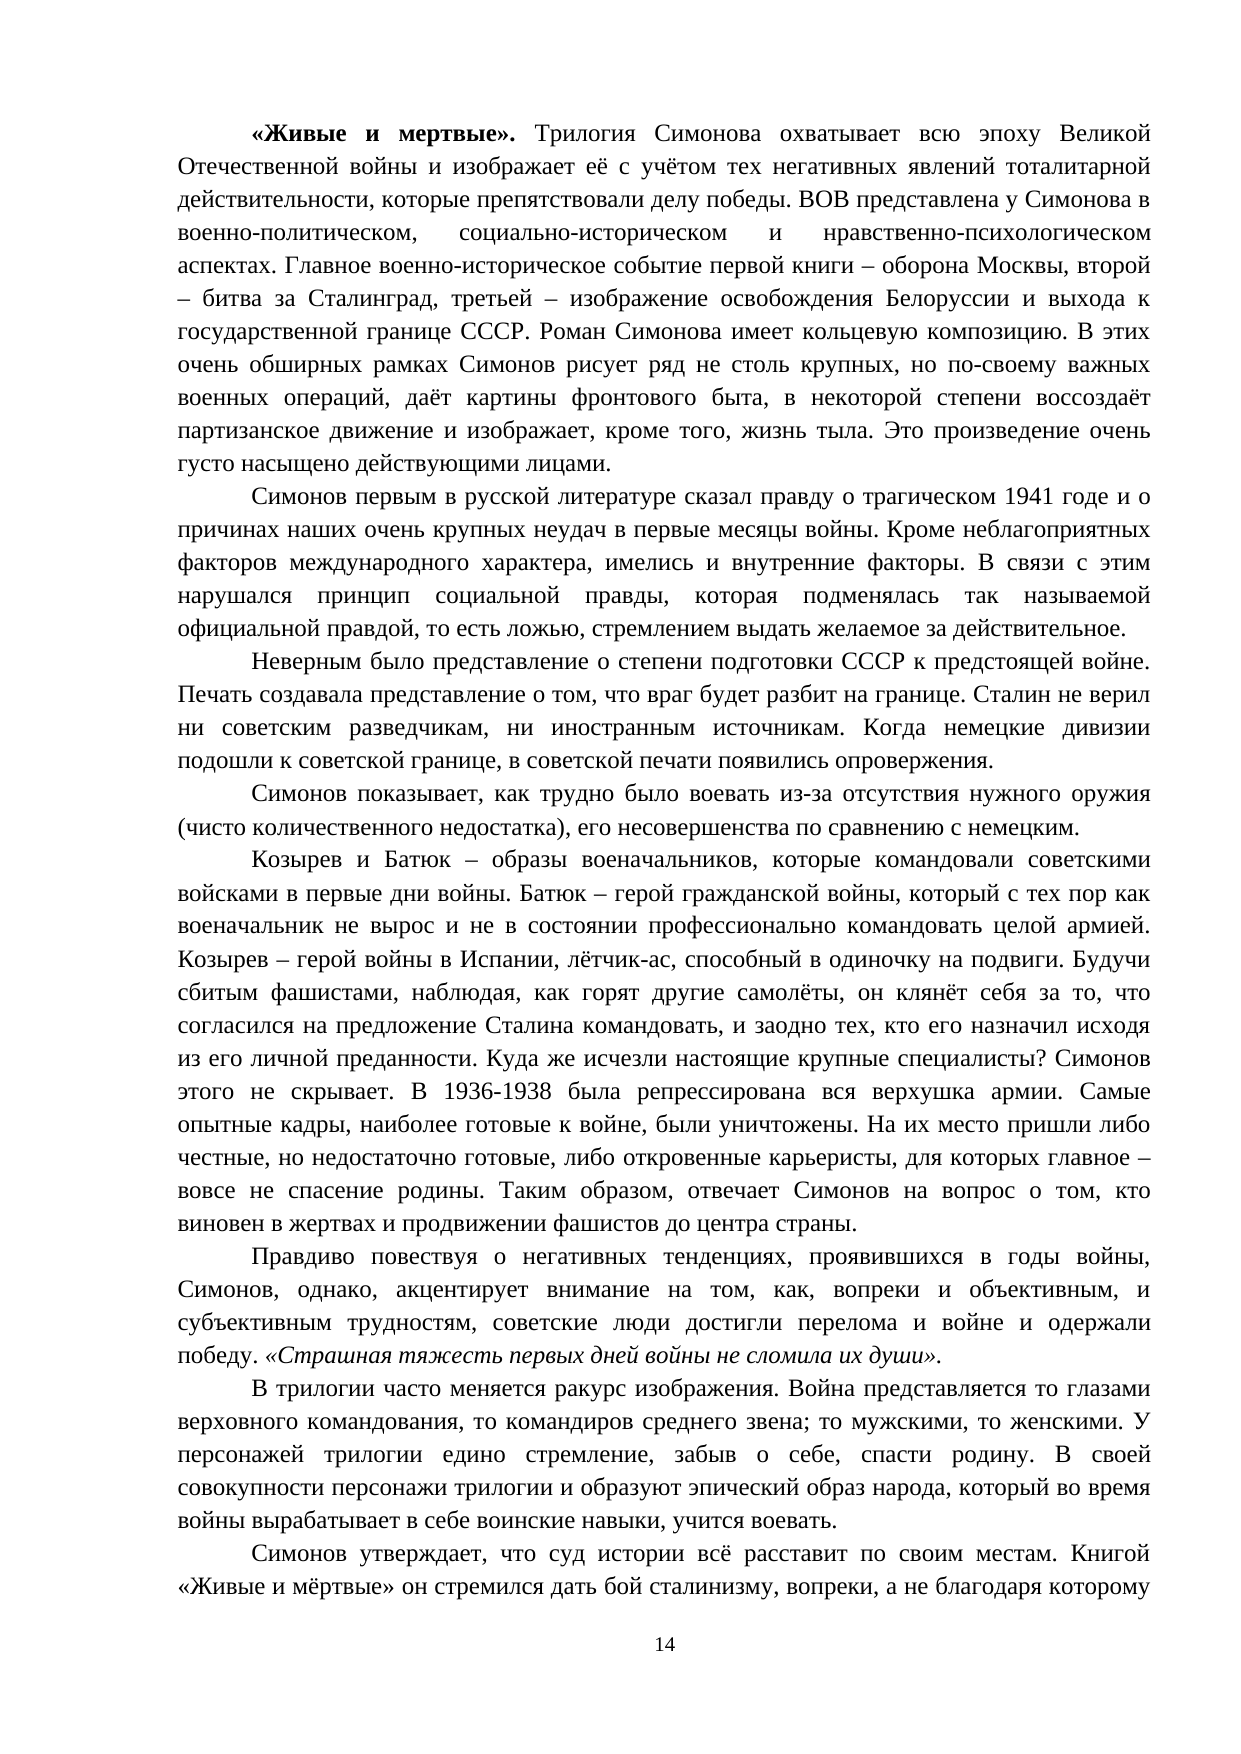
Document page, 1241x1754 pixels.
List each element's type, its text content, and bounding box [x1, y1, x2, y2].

text Правдиво повествуя о негативных тенденциях, проявившихся в годы войны, Симонов, однако, акцентирует внимание на том, как, вопреки и объективным, и субъективным трудностям, советские люди достигли перелома и войне и одержали победу. «Страшная тяжесть первых дней войны не сломила их души». [177, 1241, 1152, 1369]
text Козырев и Батюк – образы военачальников, которые командовали советскими войсками в первые дни войны. Батюк – герой гражданской войны, который с тех пор как военачальник не вырос и не в состоянии профессионально командовать целой армией. Козырев – герой войны в Испании, лётчик-ас, способный в одиночку на подвиги. Будучи сбитым фашистами, наблюдая, как горят другие самолёты, он клянёт себя за то, что согласился на предложение Сталина командовать, и заодно тех, кто его назначил исходя из его личной преданности. Куда же исчезли настоящие крупные специалисты? Симонов этого не скрывает. В 1936-1938 была репрессирована вся верхушка армии. Самые опытные кадры, наиболее готовые к войне, были уничтожены. На их место пришли либо честные, но недостаточно готовые, либо откровенные карьеристы, для которых главное – вовсе не спасение родины. Таким образом, отвечает Симонов на вопрос о том, кто виновен в жертвах и продвижении фашистов до центра страны. [177, 844, 1152, 1237]
text «Живые и мертвые». Трилогия Симонова охватывает всю эпоху Великой Отечественной войны и изображает её с учётом тех негативных явлений тоталитарной действительности, которые препятствовали делу победы. ВОВ представлена у Симонова в военно-политическом, социально-историческом и нравственно-психологическом аспектах. Главное военно-историческое событие первой книги – оборона Москвы, второй – битва за Сталинград, третьей – изображение освобождения Белоруссии и выхода к государственной границе СССР. Роман Симонова имеет кольцевую композицию. В этих очень обширных рамках Симонов рисует ряд не столь крупных, но по-своему важных военных операций, даёт картины фронтового быта, в некоторой степени воссоздаёт партизанское движение и изображает, кроме того, жизнь тыла. Это произведение очень густо насыщено действующими лицами. [177, 118, 1152, 477]
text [177, 1538, 1152, 1600]
text Симонов показывает, как трудно было воевать из-за отсутствия нужного оружия (чисто количественного недостатка), его несовершенства по сравнению с немецким. [177, 778, 1152, 840]
text В трилогии часто меняется ракурс изображения. Война представляется то глазами верховного командования, то командиров среднего звена; то мужскими, то женскими. У персонажей трилогии едино стремление, забыв о себе, спасти родину. В своей совокупности персонажи трилогии и образуют эпический образ народа, который во время войны вырабатывает в себе воинские навыки, учится воевать. [177, 1373, 1152, 1534]
text Симонов первым в русской литературе сказал правду о трагическом 1941 годе и о причинах наших очень крупных неудач в первые месяцы войны. Кроме неблагоприятных факторов международного характера, имелись и внутренние факторы. В связи с этим нарушался принцип социальной правды, которая подменялась так называемой официальной правдой, то есть ложью, стремлением выдать желаемое за действительное. [177, 481, 1152, 642]
text Неверным было представление о степени подготовки СССР к предстоящей войне. Печать создавала представление о том, что враг будет разбит на границе. Сталин не верил ни советским разведчикам, ни иностранным источникам. Когда немецкие дивизии подошли к советской границе, в советской печати появились опровержения. [177, 646, 1152, 774]
